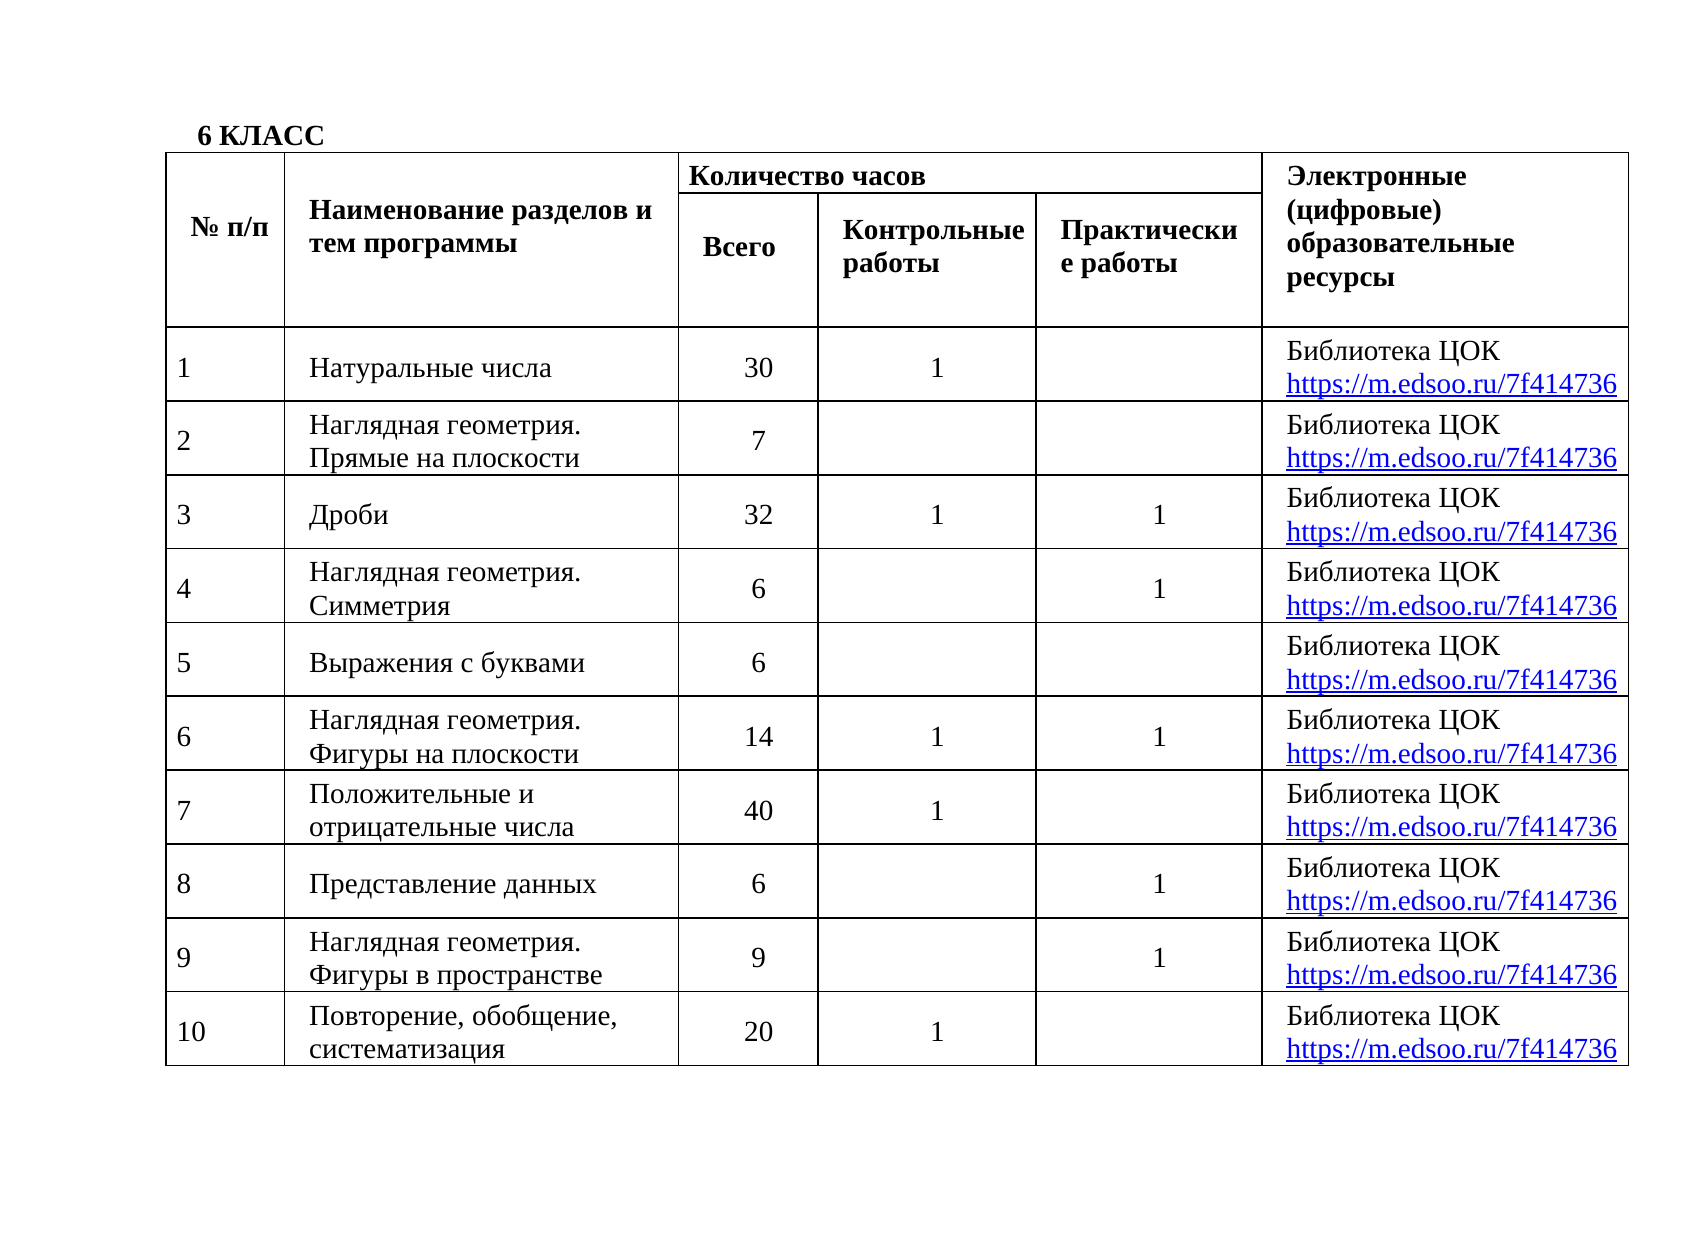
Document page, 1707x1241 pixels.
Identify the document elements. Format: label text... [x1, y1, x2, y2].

table_cell Контрольные работы [819, 194, 1035, 326]
table_cell Положительные и отрицательные числа [285, 771, 678, 843]
table_cell Наглядная геометрия. Прямые на плоскости [285, 402, 678, 474]
table_cell 14 [679, 697, 817, 769]
table_cell 9 [679, 919, 817, 991]
table_cell 2 [167, 402, 284, 474]
table_cell [1037, 328, 1261, 400]
table_cell [819, 549, 1035, 622]
table_cell 7 [167, 771, 284, 843]
table_cell Наглядная геометрия. Фигуры в пространстве [285, 919, 678, 991]
table_cell Наглядная геометрия. Симметрия [285, 549, 678, 622]
table_cell Всего [679, 194, 817, 326]
table_cell 1 [1037, 697, 1261, 769]
table_cell 1 [1037, 549, 1261, 622]
table_cell 7 [679, 402, 817, 474]
table_cell Библиотека ЦОК https://m.edsoo.ru/7f414736 [1263, 623, 1628, 695]
table_cell 1 [819, 476, 1035, 548]
table_cell Представление данных [285, 845, 678, 917]
table_cell Библиотека ЦОК https://m.edsoo.ru/7f414736 [1263, 992, 1628, 1065]
table_cell 1 [819, 697, 1035, 769]
table_cell 40 [679, 771, 817, 843]
table_cell Наглядная геометрия. Фигуры на плоскости [285, 697, 678, 769]
table_cell 3 [167, 476, 284, 548]
table_cell Библиотека ЦОК https://m.edsoo.ru/7f414736 [1263, 402, 1628, 474]
table_cell [819, 919, 1035, 991]
table_cell Библиотека ЦОК https://m.edsoo.ru/7f414736 [1263, 771, 1628, 843]
table_cell Библиотека ЦОК https://m.edsoo.ru/7f414736 [1263, 845, 1628, 917]
table_cell 6 [167, 697, 284, 769]
table_cell [819, 845, 1035, 917]
table_cell 30 [679, 328, 817, 400]
table_cell Библиотека ЦОК https://m.edsoo.ru/7f414736 [1263, 919, 1628, 991]
table_cell 6 [679, 845, 817, 917]
table_cell 6 [679, 623, 817, 695]
text 6 КЛАСС [190, 118, 1618, 152]
table_cell [1037, 402, 1261, 474]
table_cell Дроби [285, 476, 678, 548]
table_cell 6 [679, 549, 817, 622]
table_cell 1 [1037, 919, 1261, 991]
table_cell 10 [167, 992, 284, 1065]
table_cell 1 [819, 992, 1035, 1065]
table_header Наименование разделов и тем программы [285, 153, 678, 326]
table_header № п/п [167, 153, 284, 326]
table_header Электронные (цифровые) образовательные ресурсы [1263, 153, 1628, 326]
table_cell 1 [167, 328, 284, 400]
table_cell [1037, 771, 1261, 843]
table_cell 1 [819, 771, 1035, 843]
table_cell [1037, 623, 1261, 695]
table_cell Выражения с буквами [285, 623, 678, 695]
table_cell 5 [167, 623, 284, 695]
table_cell Библиотека ЦОК https://m.edsoo.ru/7f414736 [1263, 476, 1628, 548]
table_cell Библиотека ЦОК https://m.edsoo.ru/7f414736 [1263, 697, 1628, 769]
table_cell Библиотека ЦОК https://m.edsoo.ru/7f414736 [1263, 549, 1628, 622]
table_cell Натуральные числа [285, 328, 678, 400]
table_cell 1 [819, 328, 1035, 400]
table_cell Практические работы [1037, 194, 1261, 326]
table_cell 20 [679, 992, 817, 1065]
table_cell 8 [167, 845, 284, 917]
table_cell Библиотека ЦОК https://m.edsoo.ru/7f414736 [1263, 328, 1628, 400]
table_cell 32 [679, 476, 817, 548]
table_cell [1037, 992, 1261, 1065]
table_cell [819, 402, 1035, 474]
table_cell 4 [167, 549, 284, 622]
table_cell 1 [1037, 845, 1261, 917]
table_header Количество часов [679, 153, 1261, 192]
table_cell 1 [1037, 476, 1261, 548]
table_cell 9 [167, 919, 284, 991]
table_cell Повторение, обобщение, систематизация [285, 992, 678, 1065]
table_cell [819, 623, 1035, 695]
